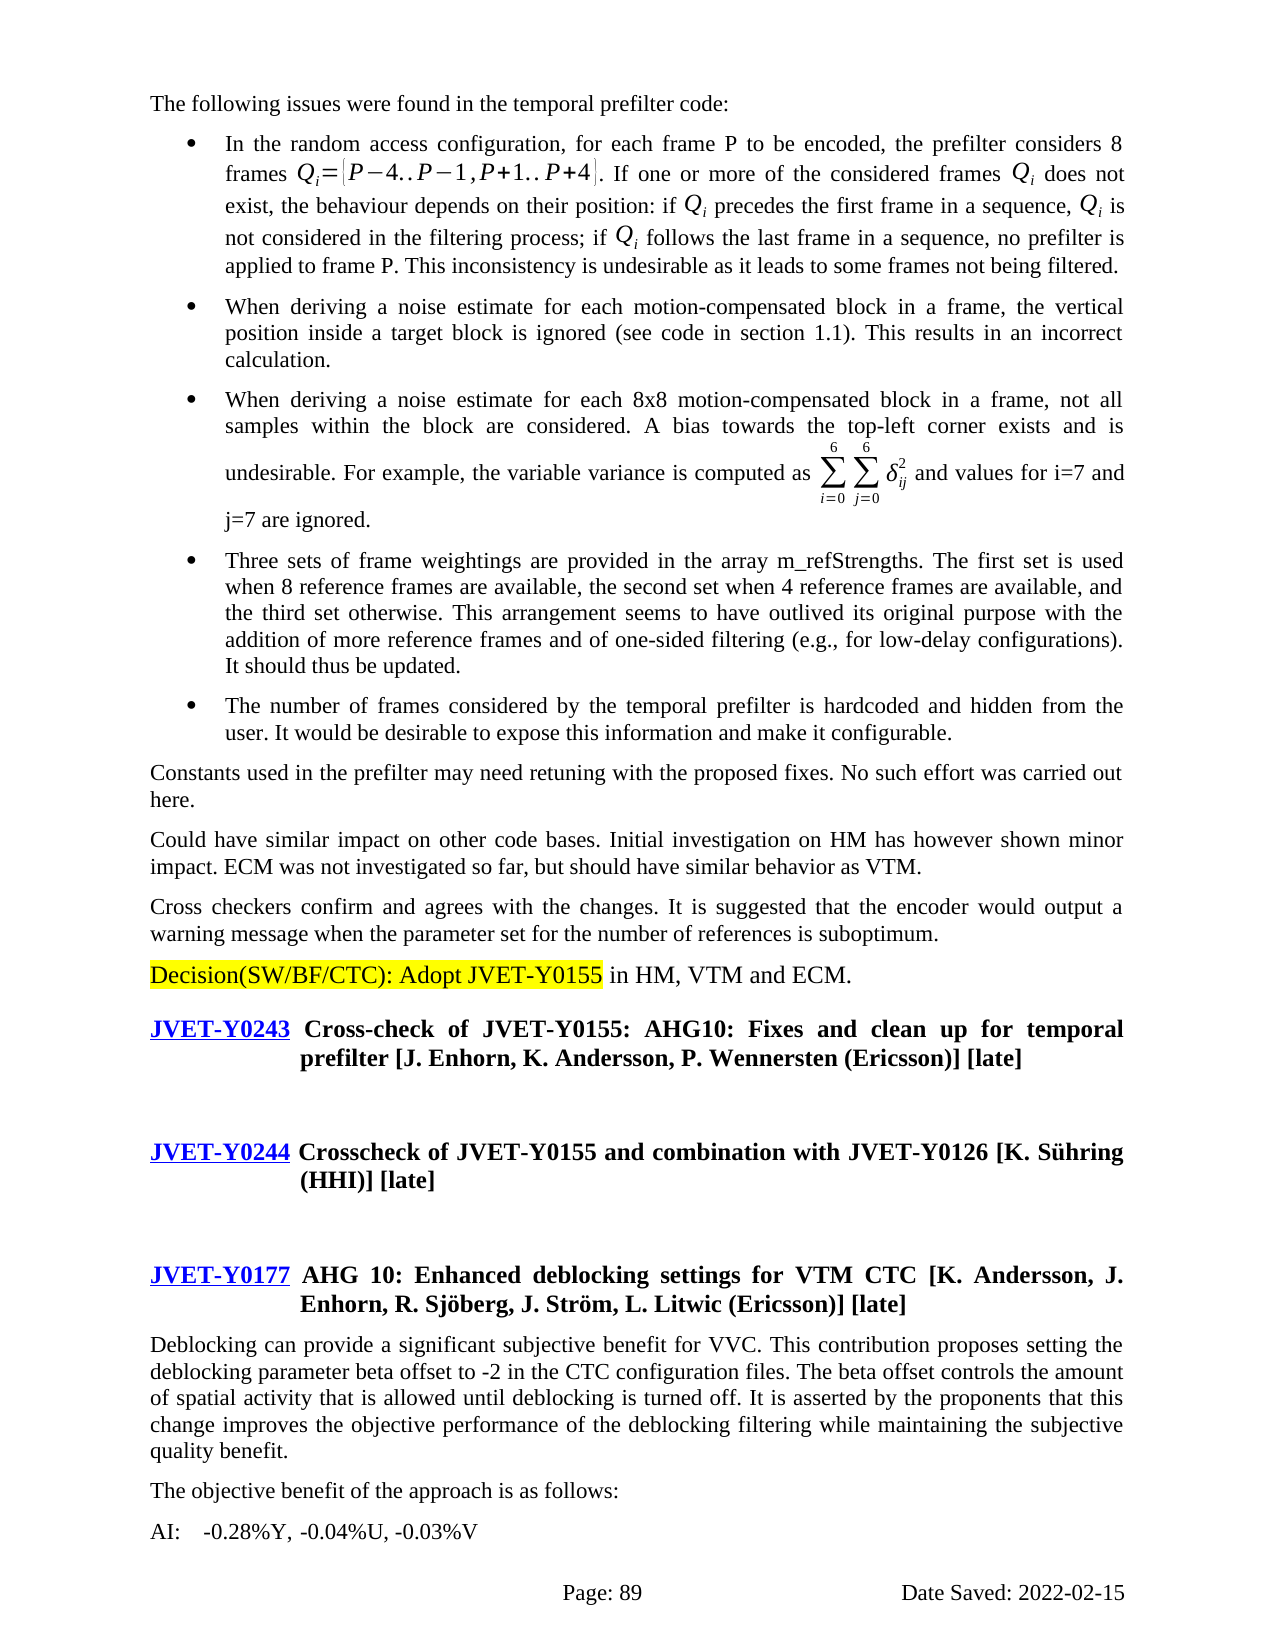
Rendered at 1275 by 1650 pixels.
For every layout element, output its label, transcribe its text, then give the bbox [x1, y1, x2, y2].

text AI: -0.28%Y, -0.04%U, -0.03%V [150, 1518, 1125, 1544]
list The number of frames considered by the temporal prefilter is hardcoded and hidden from the user. It would be desirable to expose this information and make it configurable. [187, 693, 1125, 745]
text Constants used in the prefilter may need retuning with the proposed fixes. No such effort was carried out here. [150, 759, 1125, 812]
list Three sets of frame weightings are provided in the array m_refStrengths. The first set is used when 8 reference frames are available, the second set when 4 reference frames are available, and the third set otherwise. This arrangement seems to have outlived its original purpose with the addition of more reference frames and of one-sided filtering (e.g., for low-delay configurations). It should thus be updated. [187, 547, 1125, 678]
list In the random access configuration, for each frame P to be encoded, the prefilter considers 8 frames . If one or more of the considered frames does not exist, the behaviour depends on their position: if precedes the first frame in a sequence, is not considered in the filtering process; if follows the last frame in a sequence, no prefilter is applied to frame P. This inconsistency is undesirable as it leads to some frames not being filtered. [187, 131, 1125, 279]
text The objective benefit of the approach is as follows: [150, 1477, 1125, 1504]
list When deriving a noise estimate for each motion-compensated block in a frame, the vertical position inside a target block is ignored (see code in section 1.1). This results in an incorrect calculation. [187, 293, 1125, 372]
text The following issues were found in the temporal prefilter code: [150, 90, 1125, 116]
text Deblocking can provide a significant subjective benefit for VVC. This contribution proposes setting the deblocking parameter beta offset to -2 in the CTC configuration files. The beta offset controls the amount of spatial activity that is allowed until deblocking is turned off. It is asserted by the proponents that this change improves the objective performance of the deblocking filtering while maintaining the subjective quality benefit. [150, 1332, 1125, 1463]
text Decision(SW/BF/CTC): Adopt JVET-Y0155 in HM, VTM and ECM. [603, 960, 1125, 989]
list When deriving a noise estimate for each 8x8 motion-compensated block in a frame, not all samples within the block are considered. A bias towards the top-left corner exists and is undesirable. For example, the variable variance is computed as and values for i=7 and j=7 are ignored. [187, 386, 1125, 532]
text Cross checkers confirm and agrees with the changes. It is suggested that the encoder would output a warning message when the parameter set for the number of references is suboptimum. [150, 893, 1125, 946]
text Could have similar impact on other code bases. Initial investigation on HM has however shown minor impact. ECM was not investigated so far, but should have similar behavior as VTM. [150, 826, 1125, 879]
subtitle JVET-Y0243 Cross-check of JVET-Y0155: AHG10: Fixes and clean up for temporal prefilter [J. Enhorn, K. Andersson, P. Wennersten (Ericsson)] [late] [150, 1014, 1125, 1071]
subtitle JVET-Y0177 AHG 10: Enhanced deblocking settings for VTM CTC [K. Andersson, J. Enhorn, R. Sjöberg, J. Ström, L. Litwic (Ericsson)] [late] [150, 1260, 1125, 1317]
subtitle JVET-Y0244 Crosscheck of JVET-Y0155 and combination with JVET-Y0126 [K. Sühring (HHI)] [late] [150, 1137, 1125, 1194]
